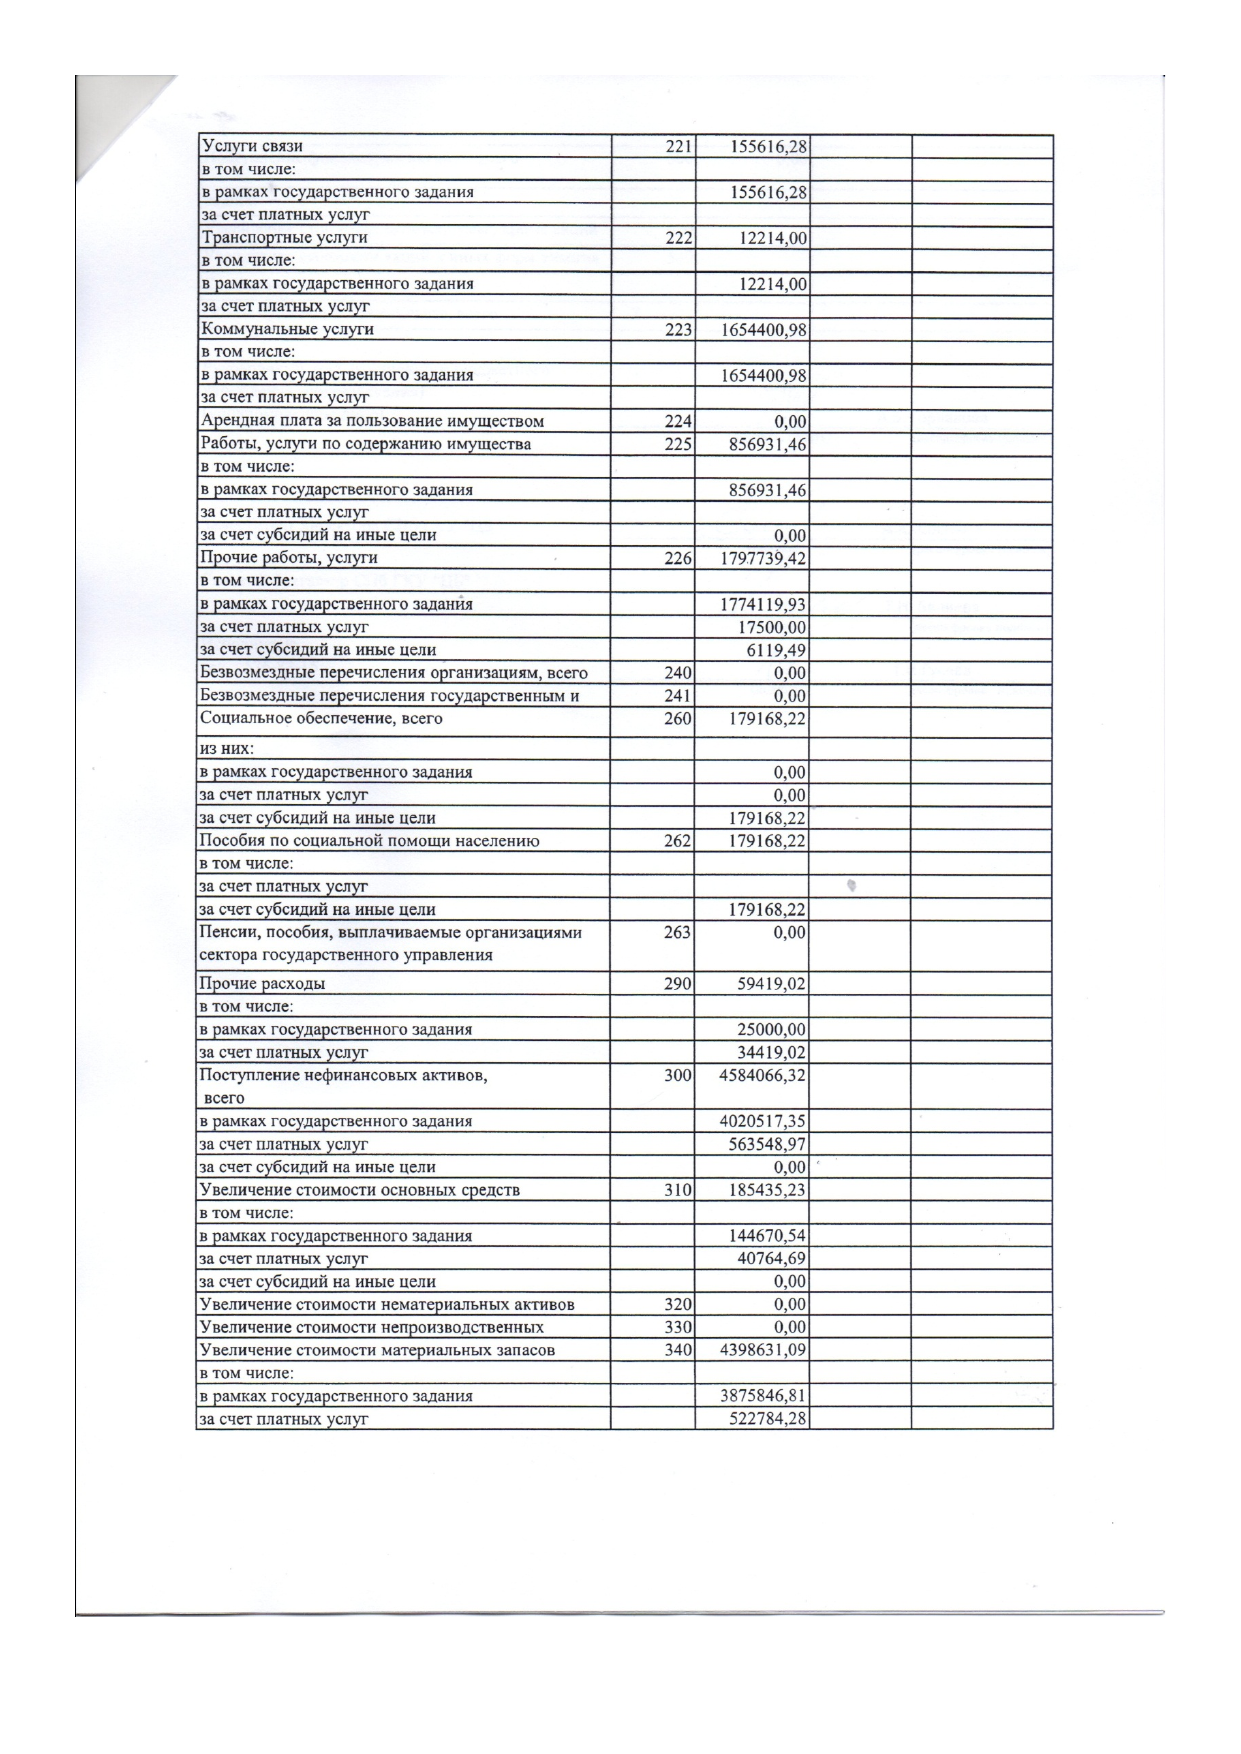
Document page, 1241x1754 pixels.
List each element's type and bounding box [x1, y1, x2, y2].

picture [75, 75, 1166, 1617]
